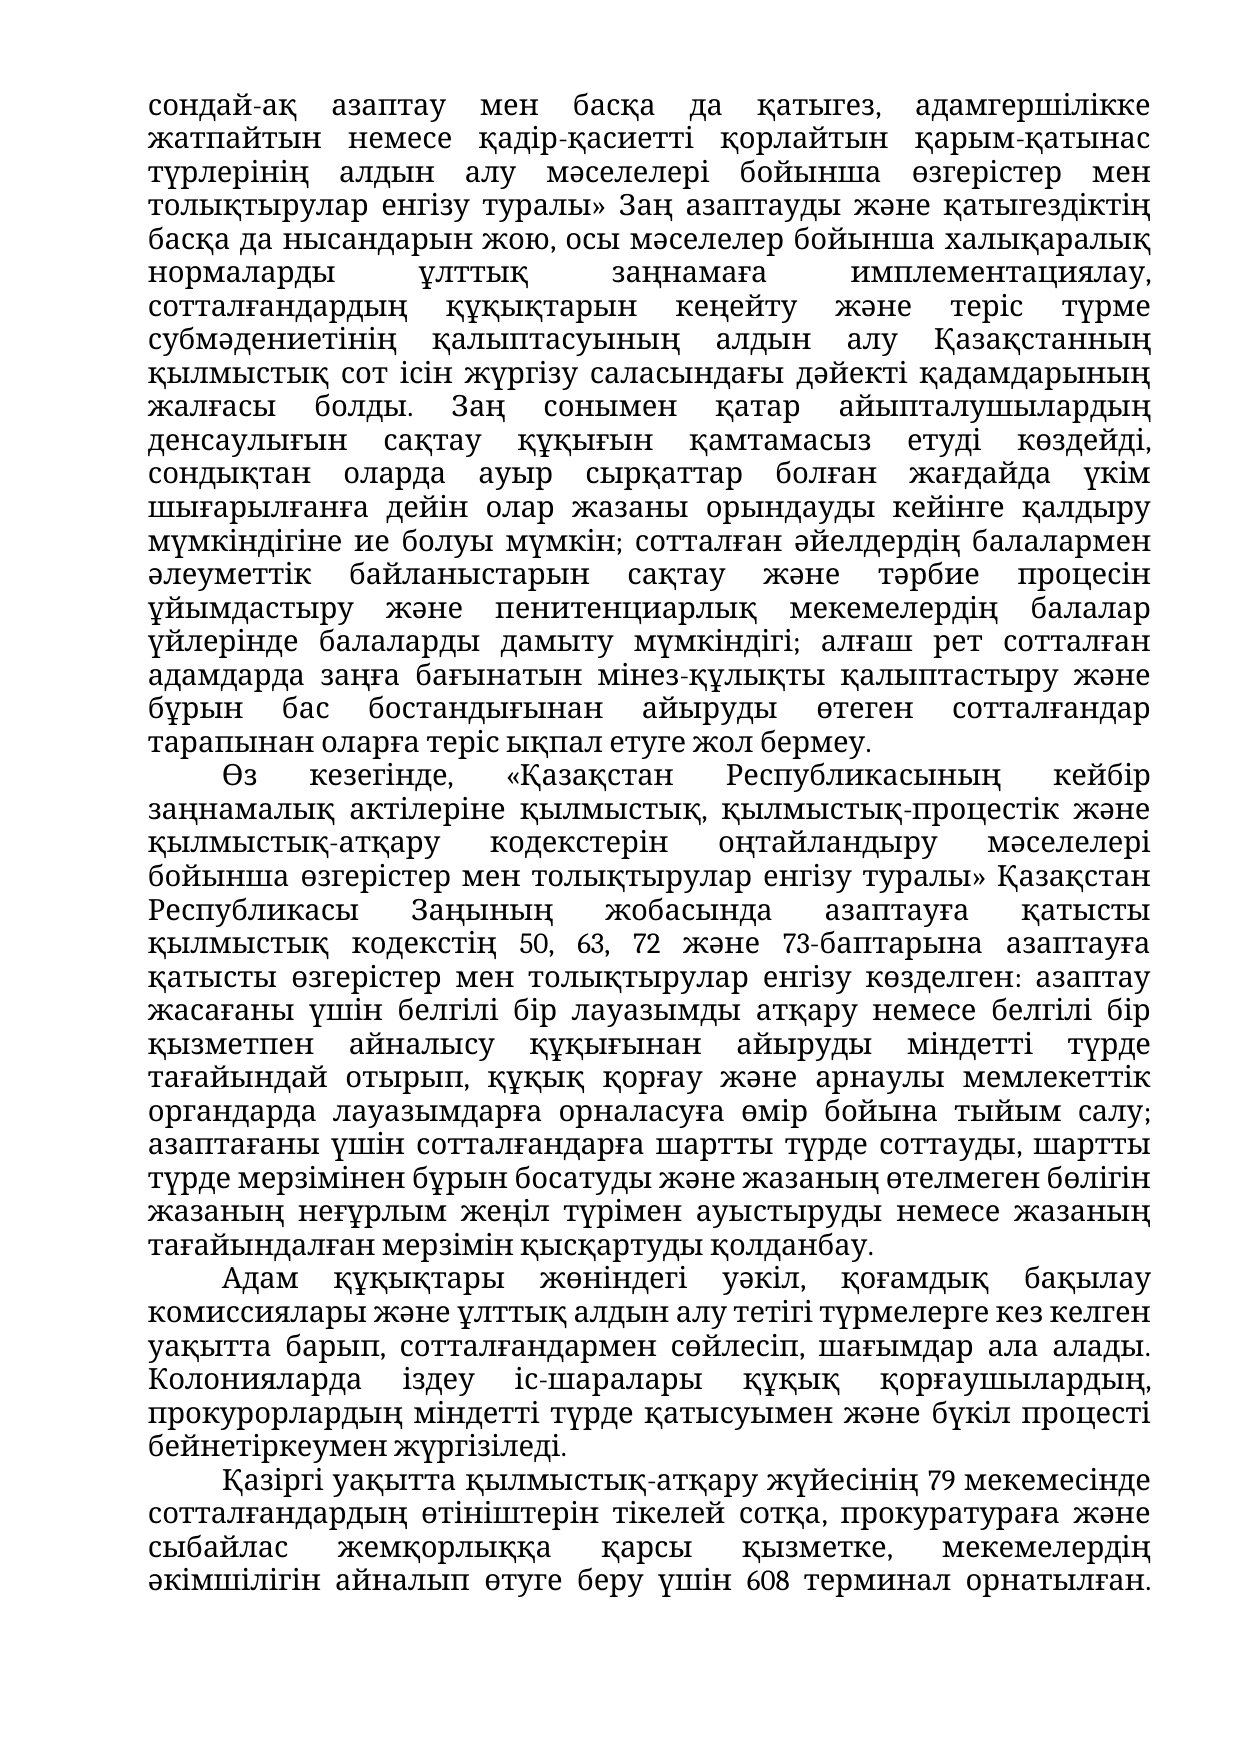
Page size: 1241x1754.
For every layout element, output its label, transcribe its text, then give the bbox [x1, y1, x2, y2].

text Адам құқықтары жөніндегі уәкіл, қоғамдық бақылау комиссиялары және ұлттық алдын алу тетігі түрмелерге кез келген уақытта барып, сотталғандармен сөйлесіп, шағымдар ала алады. Колонияларда іздеу іс-шаралары құқық қорғаушылардың, прокурорлардың міндетті түрде қатысуымен және бүкіл процесті бейнетіркеумен жүргізіледі. [148, 1263, 1152, 1464]
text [148, 1464, 1152, 1663]
text Өз кезегінде, «Қазақстан Республикасының кейбір заңнамалық актілеріне қылмыстық, қылмыстық-процестік және қылмыстық-атқару кодекстерін оңтайландыру мәселелері бойынша өзгерістер мен толықтырулар енгізу туралы» Қазақстан Республикасы Заңының жобасында азаптауға қатысты қылмыстық кодекстің 50, 63, 72 және 73-баптарына азаптауға қатысты өзгерістер мен толықтырулар енгізу көзделген: азаптау жасағаны үшін белгілі бір лауазымды атқару немесе белгілі бір қызметпен айналысу құқығынан айыруды міндетті түрде тағайындай отырып, құқық қорғау және арнаулы мемлекеттік органдарда лауазымдарға орналасуға өмір бойына тыйым салу; азаптағаны үшін сотталғандарға шартты түрде соттауды, шартты түрде мерзімінен бұрын босатуды және жазаның өтелмеген бөлігін жазаның неғұрлым жеңіл түрімен ауыстыруды немесе жазаның тағайындалған мерзімін қысқартуды қолданбау. [148, 759, 1152, 1263]
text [148, 89, 1152, 759]
